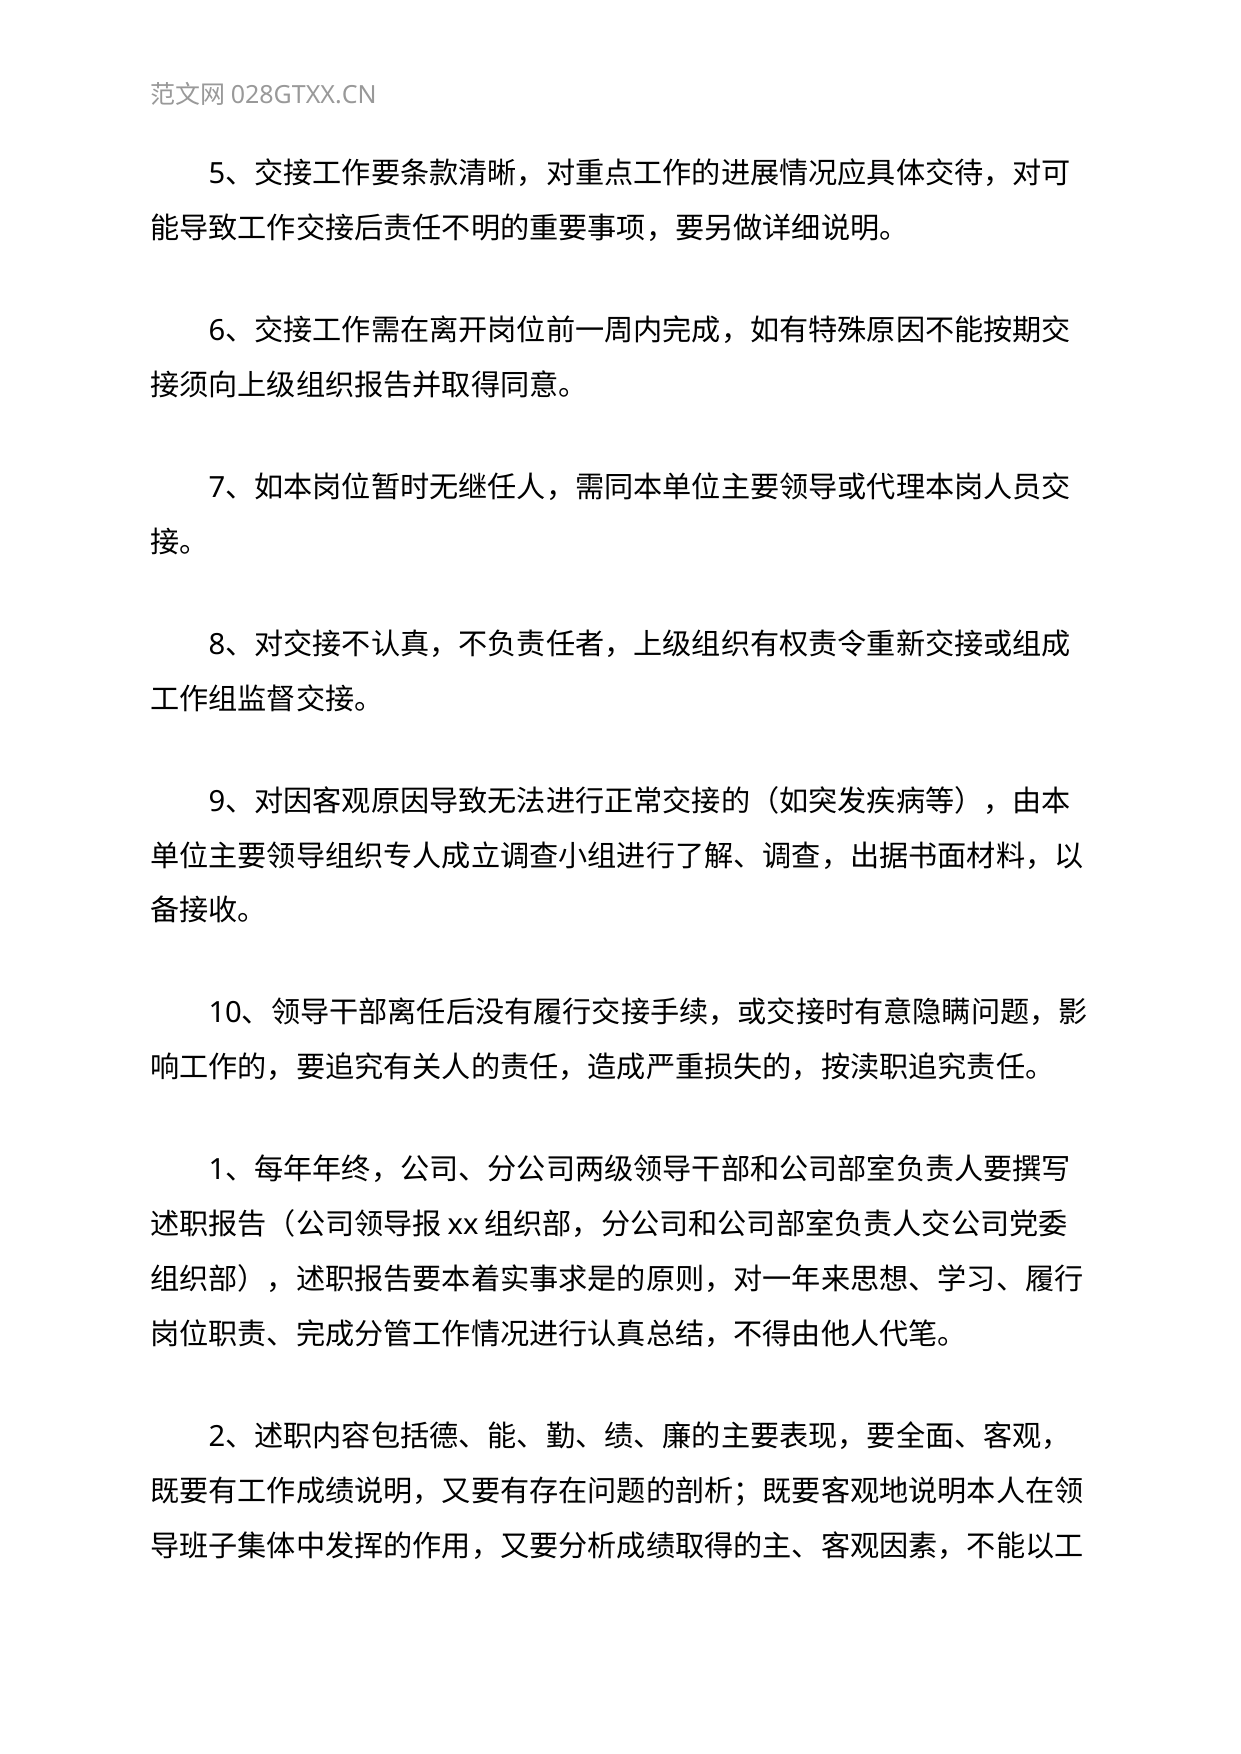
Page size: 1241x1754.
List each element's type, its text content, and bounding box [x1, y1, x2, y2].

text 9、对因客观原因导致无法进行正常交接的（如突发疾病等），由本单位主要领导组织专人成立调查小组进行了解、调查，出据书面材料，以备接收。 [150, 777, 1090, 929]
text 8、对交接不认真，不负责任者，上级组织有权责令重新交接或组成工作组监督交接。 [150, 620, 1090, 718]
text 6、交接工作需在离开岗位前一周内完成，如有特殊原因不能按期交接须向上级组织报告并取得同意。 [150, 307, 1090, 404]
text 10、领导干部离任后没有履行交接手续，或交接时有意隐瞒问题，影响工作的，要追究有关人的责任，造成严重损失的，按渎职追究责任。 [150, 989, 1090, 1086]
text 5、交接工作要条款清晰，对重点工作的进展情况应具体交待，对可能导致工作交接后责任不明的重要事项，要另做详细说明。 [150, 150, 1090, 247]
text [150, 1412, 1090, 1564]
text 7、如本岗位暂时无继任人，需同本单位主要领导或代理本岗人员交接。 [150, 463, 1090, 561]
text 1、每年年终，公司、分公司两级领导干部和公司部室负责人要撰写述职报告（公司领导报xx组织部，分公司和公司部室负责人交公司党委组织部），述职报告要本着实事求是的原则，对一年来思想、学习、履行岗位职责、完成分管工作情况进行认真总结，不得由他人代笔。 [150, 1146, 1090, 1353]
